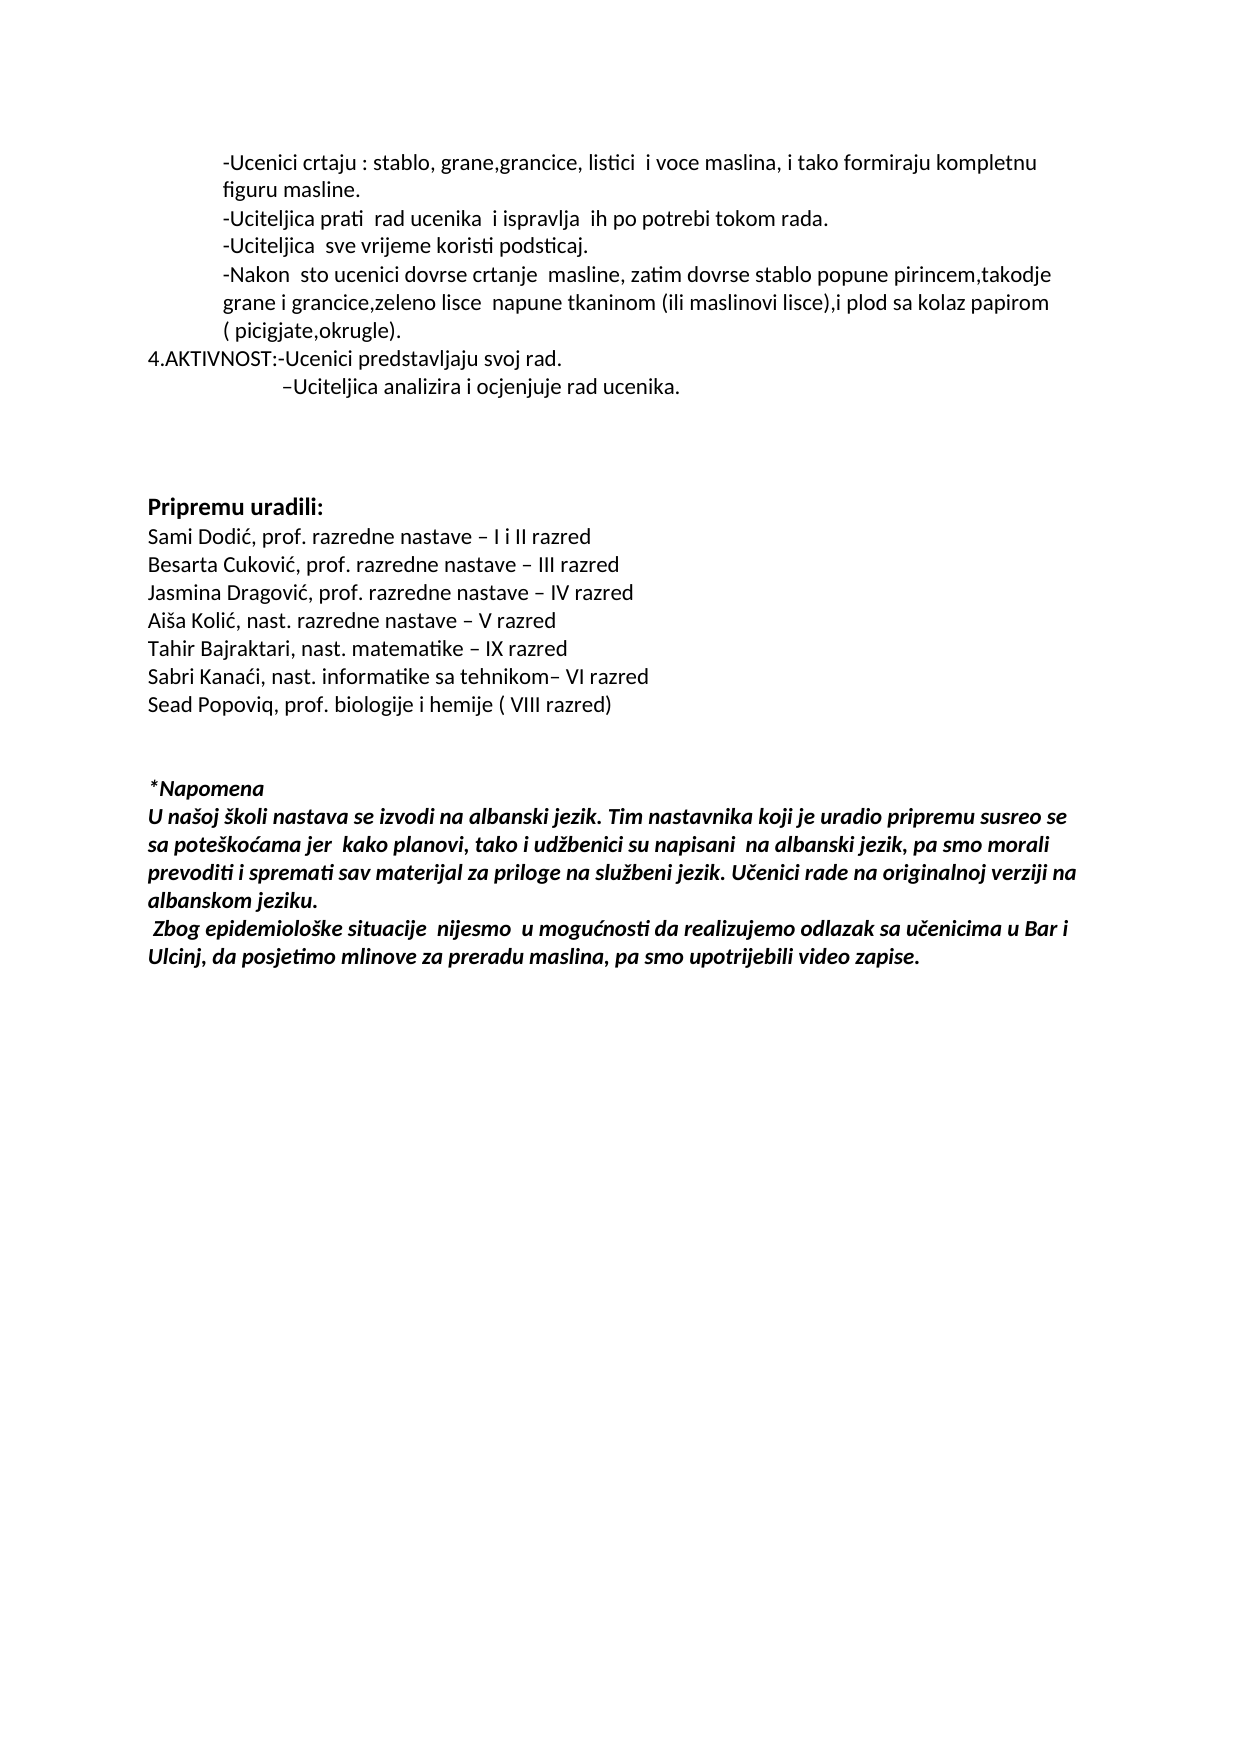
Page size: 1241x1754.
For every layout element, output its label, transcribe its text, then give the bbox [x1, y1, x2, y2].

text Besarta Cuković, prof. razredne nastave – III razred [148, 550, 1093, 578]
list -Uciteljica sve vrijeme koristi podsticaj. [223, 232, 1093, 260]
list -Uciteljica prati rad ucenika i ispravlja ih po potrebi tokom rada. [223, 204, 1093, 232]
text Sead Popoviq, prof. biologije i hemije ( VIII razred) [148, 690, 1093, 718]
list -Nakon sto ucenici dovrse crtanje masline, zatim dovrse stablo popune pirincem,takodje grane i grancice,zeleno lisce napune tkaninom (ili maslinovi lisce),i plod sa kolaz papirom ( picigjate,okrugle). [223, 260, 1093, 344]
text Jasmina Dragović, prof. razredne nastave – IV razred [148, 578, 1093, 606]
text *Napomena [148, 774, 1093, 802]
text U našoj školi nastava se izvodi na albanski jezik. Tim nastavnika koji je uradio pripremu susreo se sa poteškoćama jer kako planovi, tako i udžbenici su napisani na albanski jezik, pa smo morali prevoditi i spremati sav materijal za priloge na službeni jezik. Učenici rade na originalnoj verziji na albanskom jeziku. [148, 802, 1093, 914]
text Aiša Kolić, nast. razredne nastave – V razred [148, 606, 1093, 634]
text Tahir Bajraktari, nast. matematike – IX razred [148, 634, 1093, 662]
text Pripremu uradili: [148, 491, 1093, 522]
text Sami Dodić, prof. razredne nastave – I i II razred [148, 522, 1093, 550]
text Zbog epidemiološke situacije nijesmo u mogućnosti da realizujemo odlazak sa učenicima u Bar i Ulcinj, da posjetimo mlinove za preradu maslina, pa smo upotrijebili video zapise. [148, 914, 1093, 970]
text 4.AKTIVNOST:-Ucenici predstavljaju svoj rad. [148, 344, 1093, 372]
text Sabri Kanaći, nast. informatike sa tehnikom– VI razred [148, 662, 1093, 690]
text –Uciteljica analizira i ocjenjuje rad ucenika. [148, 372, 1093, 400]
list -Ucenici crtaju : stablo, grane,grancice, listici i voce maslina, i tako formiraju kompletnu figuru masline. [223, 148, 1093, 204]
